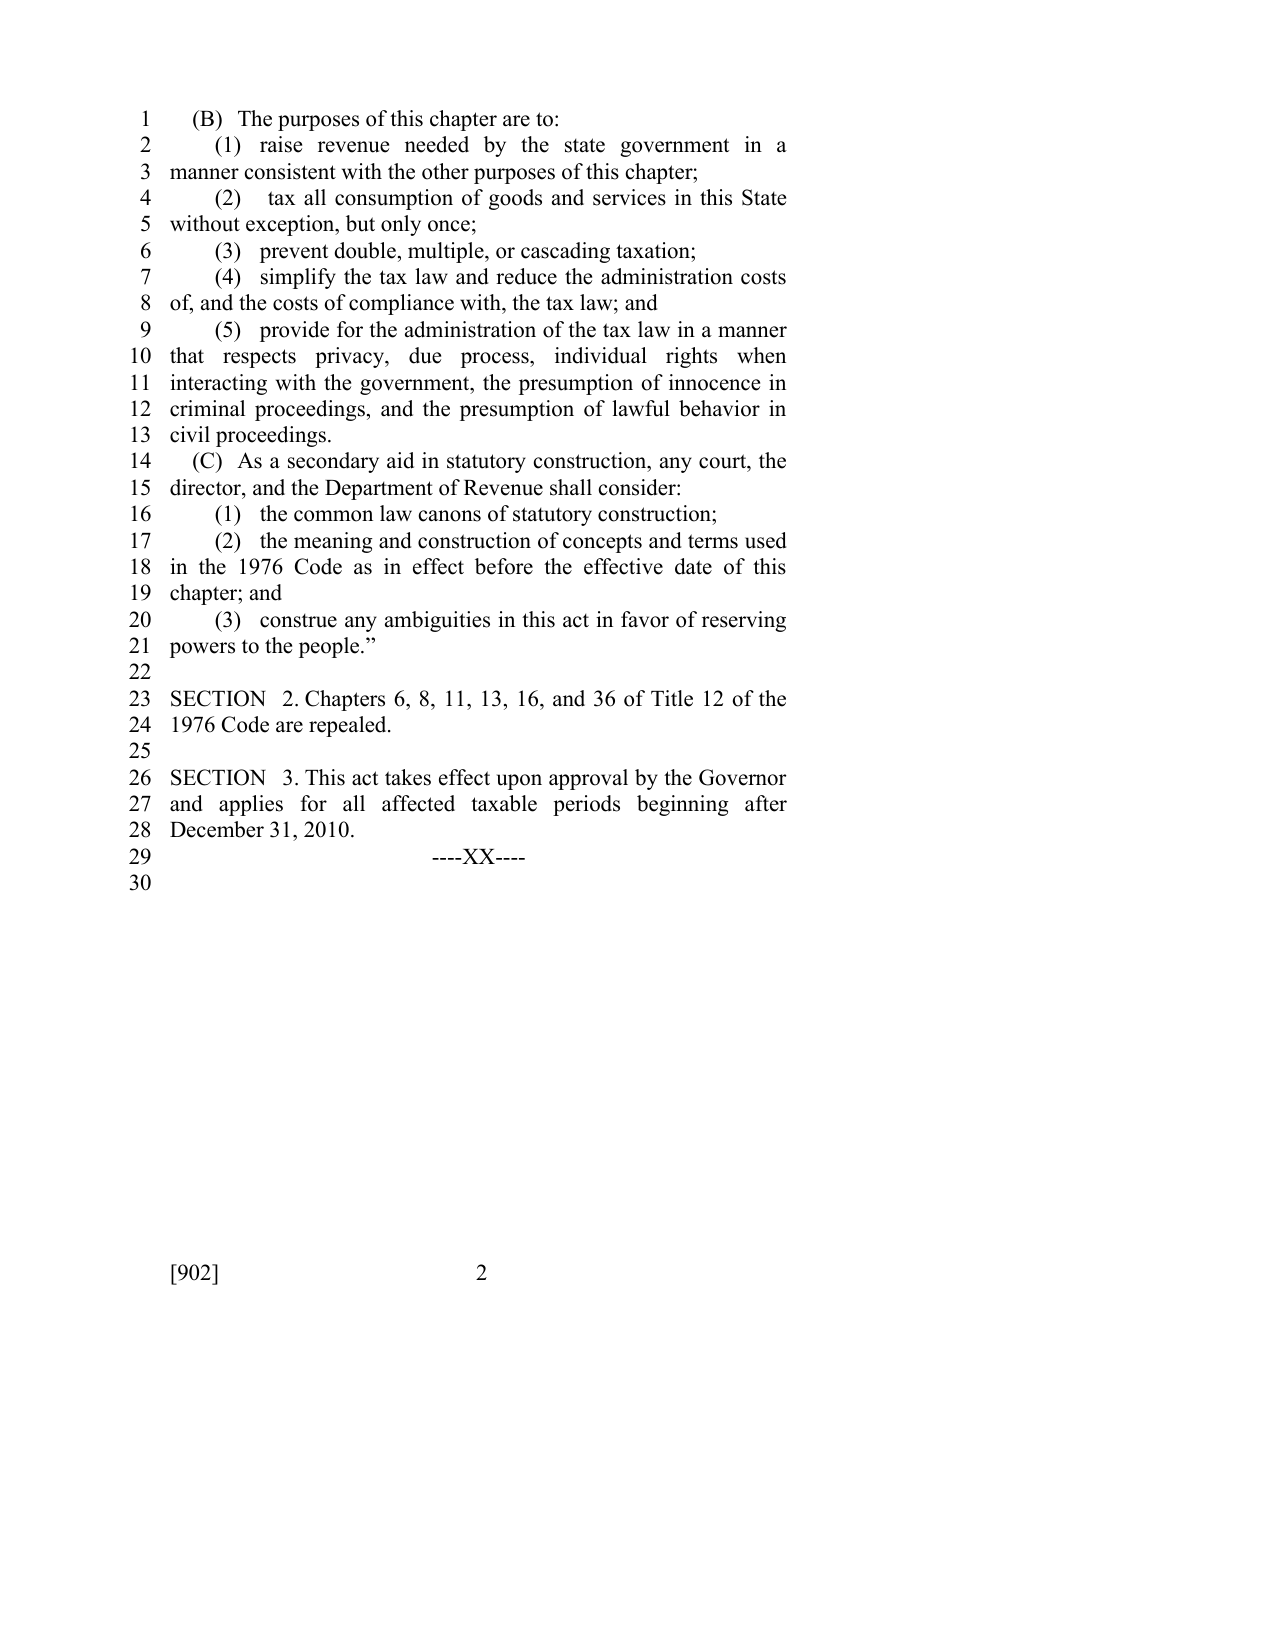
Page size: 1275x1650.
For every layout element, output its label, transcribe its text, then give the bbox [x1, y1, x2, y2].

text (5) provide for the administration of the tax law in a manner that respects privacy, due process, individual rights when interacting with the government, the presumption of innocence in criminal proceedings, and the presumption of lawful behavior in civil proceedings. [169, 316, 787, 448]
text (2) tax all consumption of goods and services in this State without exception, but only once; [169, 184, 787, 237]
text (3) prevent double, multiple, or cascading taxation; [169, 237, 787, 263]
text (C) As a secondary aid in statutory construction, any court, the director, and the Department of Revenue shall consider: [169, 448, 787, 500]
text (4) simplify the tax law and reduce the administration costs of, and the costs of compliance with, the tax law; and [169, 263, 787, 316]
text SECTION 3. This act takes effect upon approval by the Governor and applies for all affected taxable periods beginning after December 31, 2010. [169, 764, 787, 843]
text (1) the common law canons of statutory construction; [169, 500, 787, 527]
text ----XX---- [169, 843, 787, 869]
text (3) construe any ambiguities in this act in favor of reserving powers to the people.” [169, 606, 787, 658]
text (1) raise revenue needed by the state government in a manner consistent with the other purposes of this chapter; [169, 131, 787, 184]
text SECTION 2. Chapters 6, 8, 11, 13, 16, and 36 of Title 12 of the 1976 Code are repealed. [169, 685, 787, 737]
text (B) The purposes of this chapter are to: [169, 105, 787, 131]
text (2) the meaning and construction of concepts and terms used in the 1976 Code as in effect before the effective date of this chapter; and [169, 527, 787, 606]
